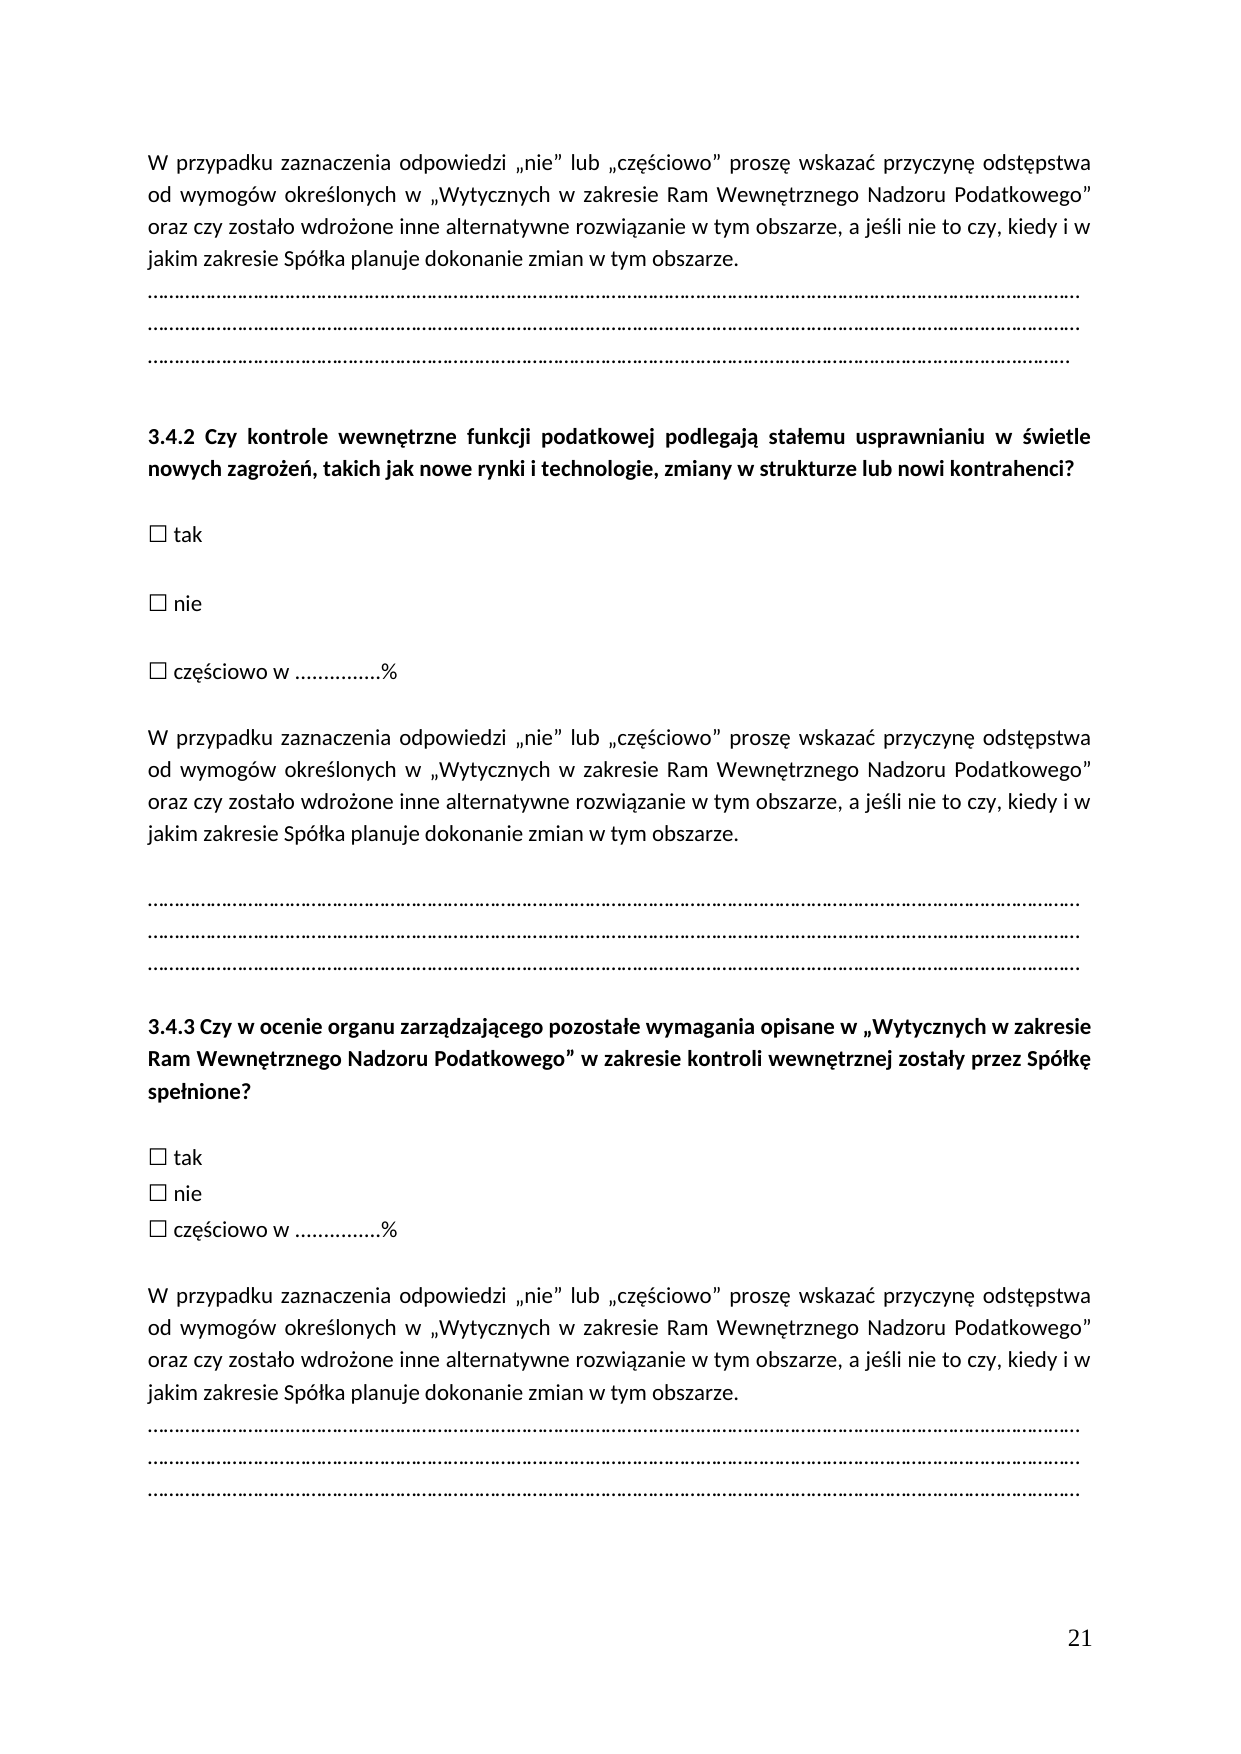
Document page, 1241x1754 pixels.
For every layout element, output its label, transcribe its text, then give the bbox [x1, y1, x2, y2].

text ☐ tak [148, 1141, 1093, 1172]
text ☐ tak [148, 518, 1093, 549]
text ……………………………………………………………………………………………………………………………………………………………………………………………………………………………………………………………………………………………………………………………………………………………………………………………………………………………………………………………………………………… [148, 884, 1093, 976]
text W przypadku zaznaczenia odpowiedzi „nie” lub „częściowo” proszę wskazać przyczynę odstępstwa od wymogów określonych w „Wytycznych w zakresie Ram Wewnętrznego Nadzoru Podatkowego” oraz czy zostało wdrożone inne alternatywne rozwiązanie w tym obszarze, a jeśli nie to czy, kiedy i w jakim zakresie Spółka planuje dokonanie zmian w tym obszarze. [148, 723, 1093, 847]
text ☐ częściowo w ...............% [148, 1213, 1093, 1244]
list …………………………………………………………………………………………………………………………………………………………………………………………………………………………………………………………………………………………………………………………………………………………………………………………………………………………………………………………………………….……… [148, 276, 1093, 369]
list W przypadku zaznaczenia odpowiedzi „nie” lub „częściowo” proszę wskazać przyczynę odstępstwa od wymogów określonych w „Wytycznych w zakresie Ram Wewnętrznego Nadzoru Podatkowego” oraz czy zostało wdrożone inne alternatywne rozwiązanie w tym obszarze, a jeśli nie to czy, kiedy i w jakim zakresie Spółka planuje dokonanie zmian w tym obszarze. [148, 148, 1093, 272]
text ☐ nie [148, 586, 1093, 618]
text ☐ nie [148, 1177, 1093, 1208]
text 3.4.3 Czy w ocenie organu zarządzającego pozostałe wymagania opisane w „Wytycznych w zakresie Ram Wewnętrznego Nadzoru Podatkowego” w zakresie kontroli wewnętrznej zostały przez Spółkę spełnione? [148, 1012, 1093, 1105]
text ………………………………………………………………………………………………………………………………………………………………………………………………………………………………………………………………………………………………………………………… [148, 1410, 1093, 1470]
text ☐ częściowo w ...............% [148, 654, 1093, 686]
text …………………………………………………………………………………………………………………………………………………………… [148, 1474, 1093, 1502]
text W przypadku zaznaczenia odpowiedzi „nie” lub „częściowo” proszę wskazać przyczynę odstępstwa od wymogów określonych w „Wytycznych w zakresie Ram Wewnętrznego Nadzoru Podatkowego” oraz czy zostało wdrożone inne alternatywne rozwiązanie w tym obszarze, a jeśli nie to czy, kiedy i w jakim zakresie Spółka planuje dokonanie zmian w tym obszarze. [148, 1281, 1093, 1406]
text 3.4.2 Czy kontrole wewnętrzne funkcji podatkowej podlegają stałemu usprawnianiu w świetle nowych zagrożeń, takich jak nowe rynki i technologie, zmiany w strukturze lub nowi kontrahenci? [148, 422, 1093, 482]
